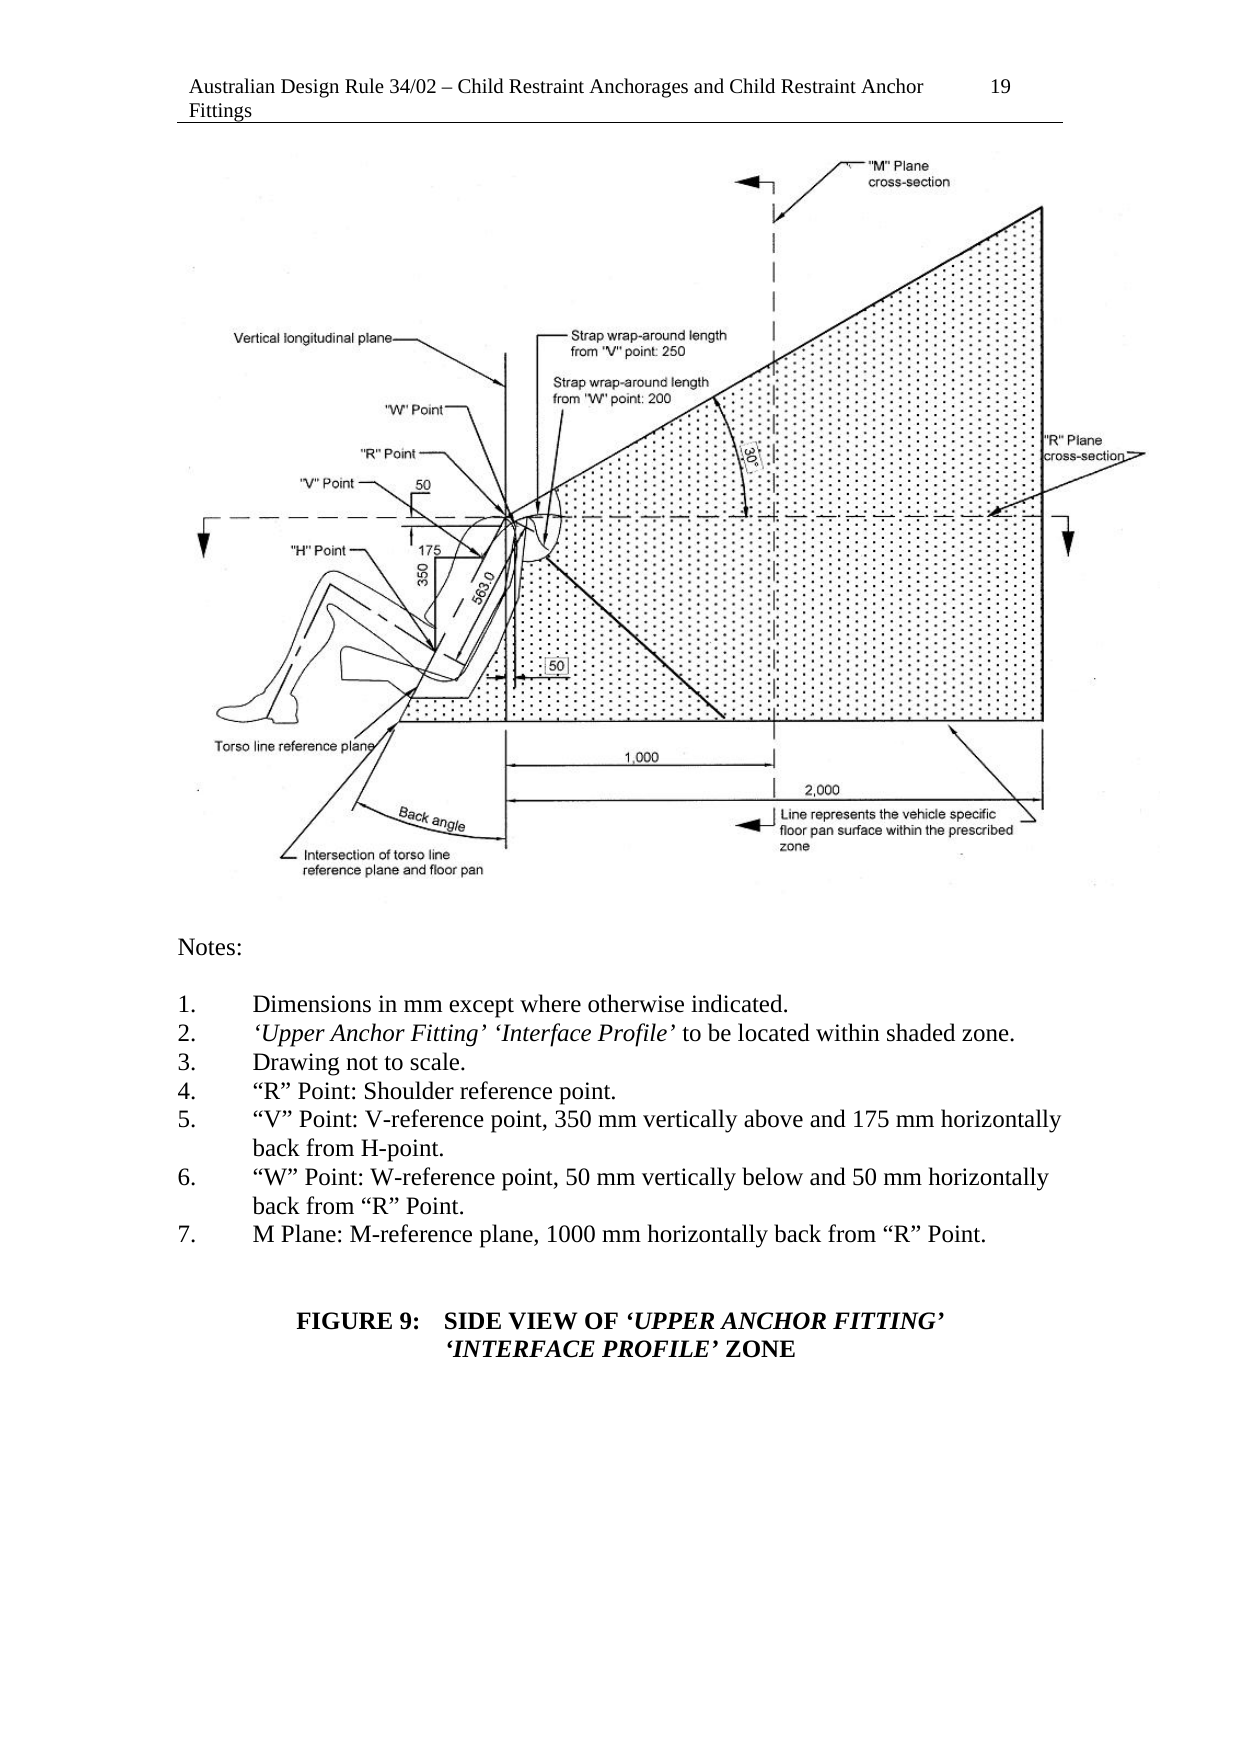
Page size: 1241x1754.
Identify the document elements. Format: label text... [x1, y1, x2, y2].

list M Plane: M-reference plane, 1000 mm horizontally back from “R” Point. [177, 1219, 1063, 1248]
picture [177, 151, 1160, 904]
list Drawing not to scale. [177, 1047, 1063, 1076]
text FIGURE 9: SIDE VIEW OF ‘UPPER ANCHOR FITTING’ [177, 1306, 1063, 1334]
list Dimensions in mm except where otherwise indicated. [177, 989, 1063, 1018]
text Notes: [177, 932, 1063, 961]
text ‘INTERFACE PROFILE’ ZONE [177, 1334, 1063, 1363]
list “V” Point: V-reference point, 350 mm vertically above and 175 mm horizontally back from H-point. [177, 1104, 1063, 1162]
list “W” Point: W-reference point, 50 mm vertically below and 50 mm horizontally back from “R” Point. [177, 1162, 1063, 1219]
list “R” Point: Shoulder reference point. [177, 1076, 1063, 1104]
list ‘Upper Anchor Fitting’ ‘Interface Profile’ to be located within shaded zone. [177, 1018, 1063, 1047]
